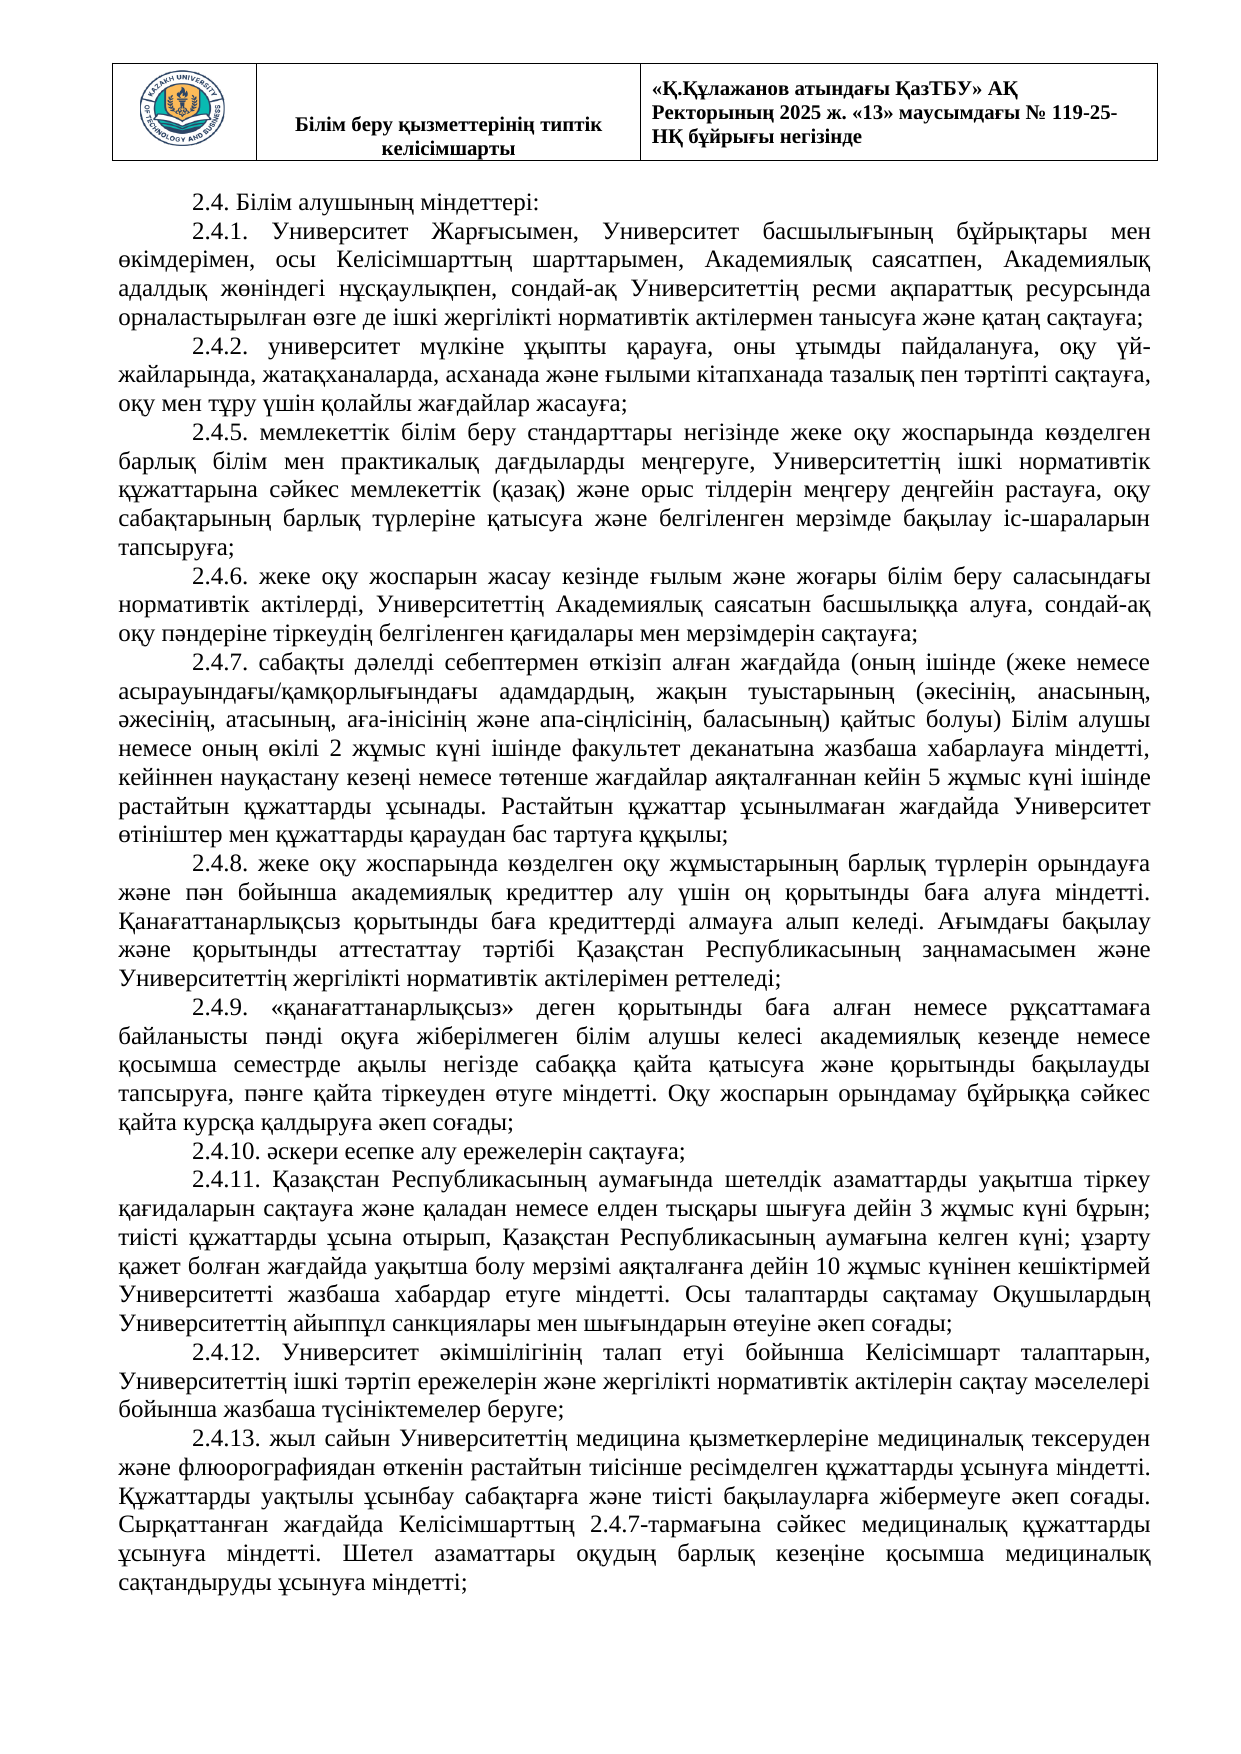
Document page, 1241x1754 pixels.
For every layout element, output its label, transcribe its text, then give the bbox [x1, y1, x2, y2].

subtitle 2.4.7. сабақты дәлелді себептермен өткізіп алған жағдайда (оның ішінде (жеке немесе асырауындағы/қамқорлығындағы адамдардың, жақын туыстарының (әкесінің, анасының, әжесінің, атасының, аға-інісінің және апа-сіңлісінің, баласының) қайтыс болуы) Білім алушы немесе оның өкілі 2 жұмыс күні ішінде факультет деканатына жазбаша хабарлауға міндетті, кейіннен науқастану кезеңі немесе төтенше жағдайлар аяқталғаннан кейін 5 жұмыс күні ішінде растайтын құжаттарды ұсынады. Растайтын құжаттар ұсынылмаған жағдайда Университет өтініштер мен құжаттарды қараудан бас тартуға құқылы; [118, 647, 1152, 848]
subtitle 2.4.2. университет мүлкіне ұқыпты қарауға, оны ұтымды пайдалануға, оқу үй-жайларында, жатақханаларда, асханада және ғылыми кітапханада тазалық пен тәртіпті сақтауға, оқу мен тұру үшін қолайлы жағдайлар жасауға; [118, 331, 1152, 417]
subtitle 2.4.5. мемлекеттік білім беру стандарттары негізінде жеке оқу жоспарында көзделген барлық білім мен практикалық дағдыларды меңгеруге, Университеттің ішкі нормативтік құжаттарына сәйкес мемлекеттік (қазақ) және орыс тілдерін меңгеру деңгейін растауға, оқу сабақтарының барлық түрлеріне қатысуға және белгіленген мерзімде бақылау іс-шараларын тапсыруға; [118, 417, 1152, 561]
subtitle 2.4.10. әскери есепке алу ережелерін сақтауға; [118, 1136, 1152, 1164]
subtitle 2.4. Білім алушының міндеттері: [118, 187, 1152, 216]
subtitle 2.4.9. «қанағаттанарлықсыз» деген қорытынды баға алған немесе рұқсаттамаға байланысты пәнді оқуға жіберілмеген білім алушы келесі академиялық кезеңде немесе қосымша семестрде ақылы негізде сабаққа қайта қатысуға және қорытынды бақылауды тапсыруға, пәнге қайта тіркеуден өтуге міндетті. Оқу жоспарын орындамау бұйрыққа сәйкес қайта курсқа қалдыруға әкеп соғады; [118, 992, 1152, 1136]
subtitle 2.4.8. жеке оқу жоспарында көзделген оқу жұмыстарының барлық түрлерін орындауға және пән бойынша академиялық кредиттер алу үшін оң қорытынды баға алуға міндетті. Қанағаттанарлықсыз қорытынды баға кредиттерді алмауға алып келеді. Ағымдағы бақылау және қорытынды аттестаттау тәртібі Қазақстан Республикасының заңнамасымен және Университеттің жергілікті нормативтік актілерімен реттеледі; [118, 848, 1152, 992]
subtitle 2.4.11. Қазақстан Республикасының аумағында шетелдік азаматтарды уақытша тіркеу қағидаларын сақтауға және қаладан немесе елден тысқары шығуға дейін 3 жұмыс күні бұрын; тиісті құжаттарды ұсына отырып, Қазақстан Республикасының аумағына келген күні; ұзарту қажет болған жағдайда уақытша болу мерзімі аяқталғанға дейін 10 жұмыс күнінен кешіктірмей Университетті жазбаша хабардар етуге міндетті. Осы талаптарды сақтамау Оқушылардың Университеттің айыппұл санкциялары мен шығындарын өтеуіне әкеп соғады; [118, 1164, 1152, 1337]
subtitle 2.4.13. жыл сайын Университеттің медицина қызметкерлеріне медициналық тексеруден және флюорографиядан өткенін растайтын тиісінше ресімделген құжаттарды ұсынуға міндетті. Құжаттарды уақтылы ұсынбау сабақтарға және тиісті бақылауларға жібермеуге әкеп соғады. Сырқаттанған жағдайда Келісімшарттың 2.4.7-тармағына сәйкес медициналық құжаттарды ұсынуға міндетті. Шетел азаматтары оқудың барлық кезеңіне қосымша медициналық сақтандыруды ұсынуға міндетті; [118, 1423, 1152, 1596]
subtitle 2.4.12. Университет әкімшілігінің талап етуі бойынша Келісімшарт талаптарын, Университеттің ішкі тәртіп ережелерін және жергілікті нормативтік актілерін сақтау мәселелері бойынша жазбаша түсініктемелер беруге; [118, 1337, 1152, 1423]
subtitle 2.4.6. жеке оқу жоспарын жасау кезінде ғылым және жоғары білім беру саласындағы нормативтік актілерді, Университеттің Академиялық саясатын басшылыққа алуға, сондай-ақ оқу пәндеріне тіркеудің белгіленген қағидалары мен мерзімдерін сақтауға; [118, 561, 1152, 647]
subtitle 2.4.1. Университет Жарғысымен, Университет басшылығының бұйрықтары мен өкімдерімен, осы Келісімшарттың шарттарымен, Академиялық саясатпен, Академиялық адалдық жөніндегі нұсқаулықпен, сондай-ақ Университеттің ресми ақпараттық ресурсында орналастырылған өзге де ішкі жергілікті нормативтік актілермен танысуға және қатаң сақтауға; [118, 216, 1152, 331]
picture [140, 70, 225, 146]
